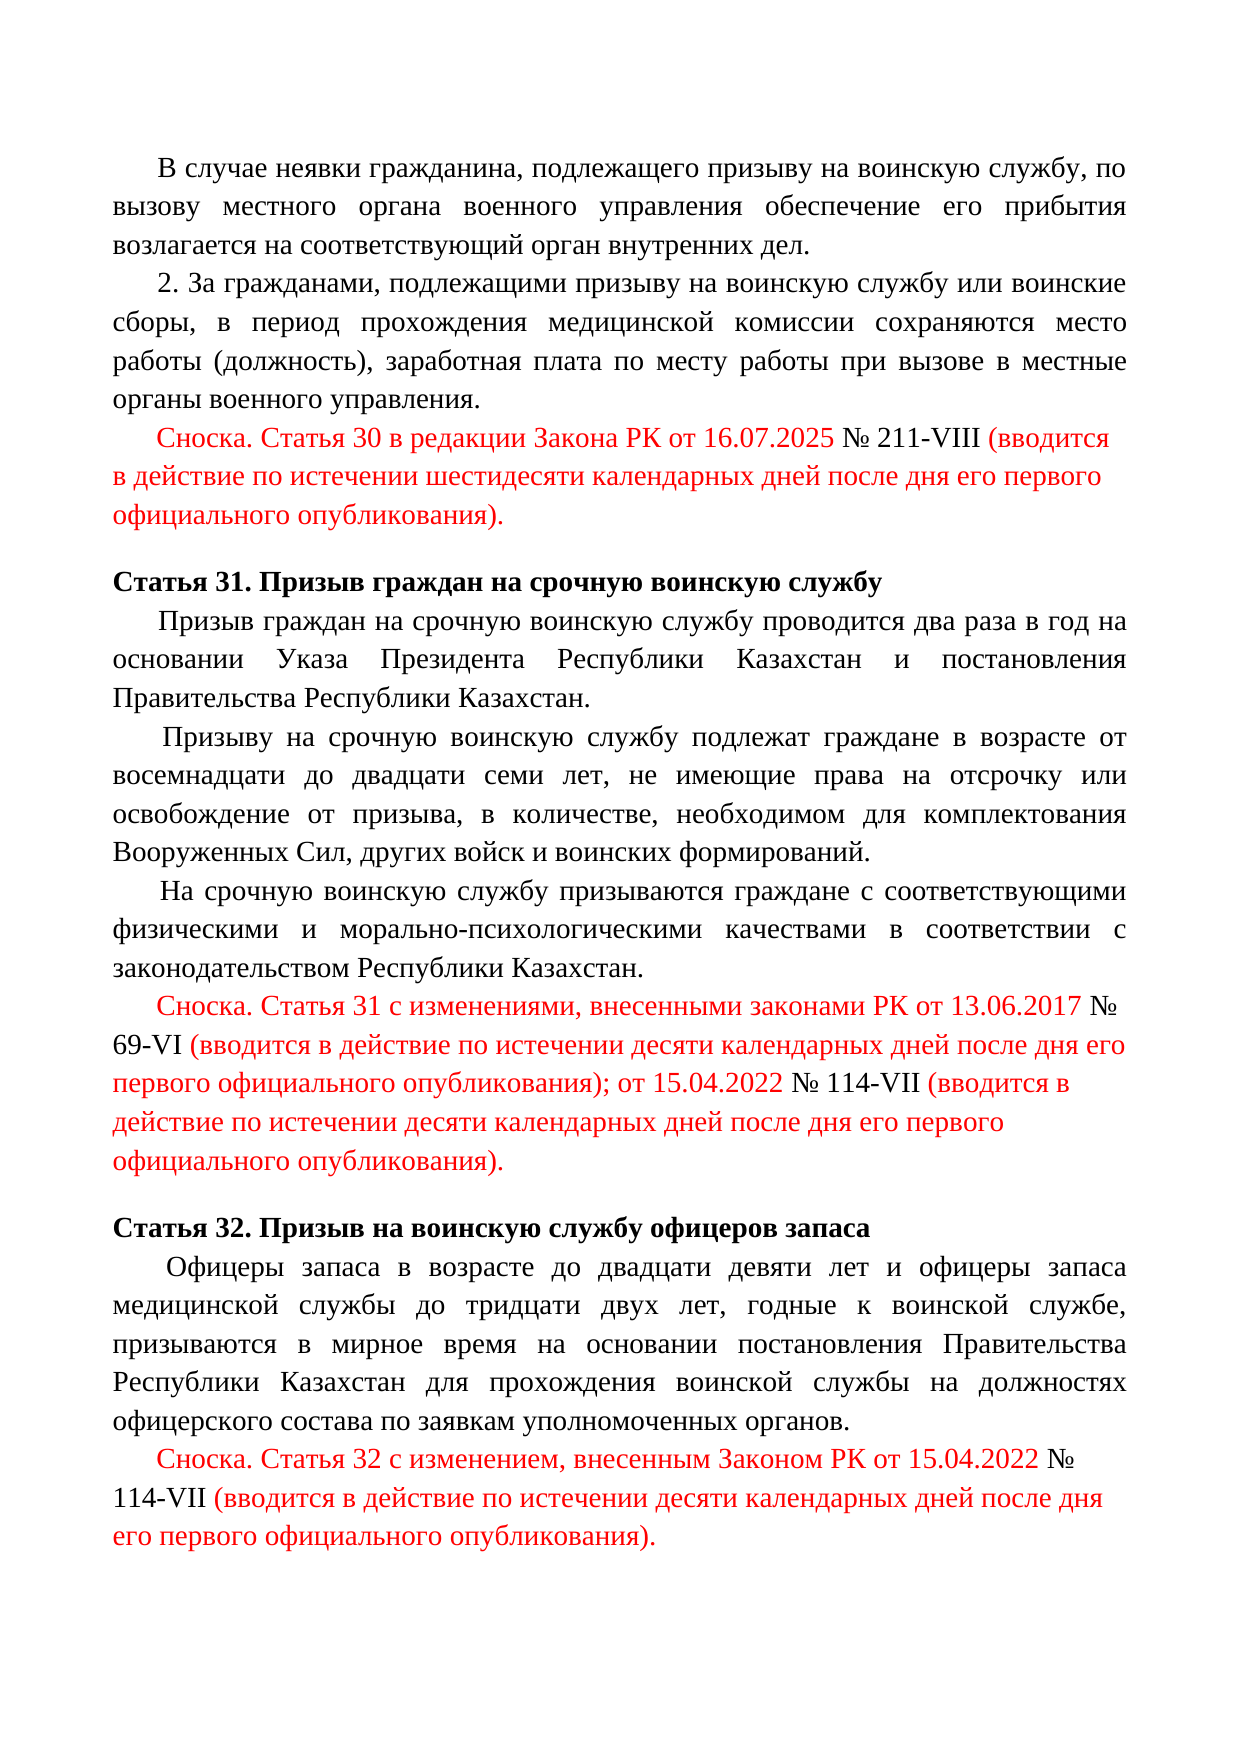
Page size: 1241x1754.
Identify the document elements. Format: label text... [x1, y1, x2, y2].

text Сноска. Статья 32 с изменением, внесенным Законом РК от 15.04.2022 № 114-VII (вводится в действие по истечении десяти календарных дней после дня его первого официального опубликования). [112, 1441, 1128, 1582]
text 2. За гражданами, подлежащими призыву на воинскую службу или воинские сборы, в период прохождения медицинской комиссии сохраняются место работы (должность), заработная плата по месту работы при вызове в местные органы военного управления. [112, 266, 1128, 415]
text Призыв граждан на срочную воинскую службу проводится два раза в год на основании Указа Президента Республики Казахстан и постановления Правительства Республики Казахстан. [112, 603, 1128, 714]
text Призыву на срочную воинскую службу подлежат граждане в возрасте от восемнадцати до двадцати семи лет, не имеющие права на отсрочку или освобождение от призыва, в количестве, необходимом для комплектования Вооруженных Сил, других войск и воинских формирований. [112, 719, 1128, 868]
text Сноска. Статья 30 в редакции Закона РК от 16.07.2025 № 211-VIII (вводится в действие по истечении шестидесяти календарных дней после дня его первого официального опубликования). [112, 420, 1128, 561]
text Статья 31. Призыв граждан на срочную воинскую службу [112, 564, 1128, 598]
text На срочную воинскую службу призываются граждане с соответствующими физическими и морально-психологическими качествами в соответствии с законодательством Республики Казахстан. [112, 873, 1128, 983]
text Статья 32. Призыв на воинскую службу офицеров запаса [112, 1210, 1128, 1244]
text В случае неявки гражданина, подлежащего призыву на воинскую службу, по вызову местного органа военного управления обеспечение его прибытия возлагается на соответствующий орган внутренних дел. [112, 150, 1128, 261]
text Сноска. Статья 31 с изменениями, внесенными законами РК от 13.06.2017 № 69-VI (вводится в действие по истечении десяти календарных дней после дня его первого официального опубликования); от 15.04.2022 № 114-VII (вводится в действие по истечении десяти календарных дней после дня его первого официального опубликования). [112, 988, 1128, 1206]
text Офицеры запаса в возрасте до двадцати девяти лет и офицеры запаса медицинской службы до тридцати двух лет, годные к воинской службе, призываются в мирное время на основании постановления Правительства Республики Казахстан для прохождения воинской службы на должностях офицерского состава по заявкам уполномоченных органов. [112, 1249, 1128, 1436]
